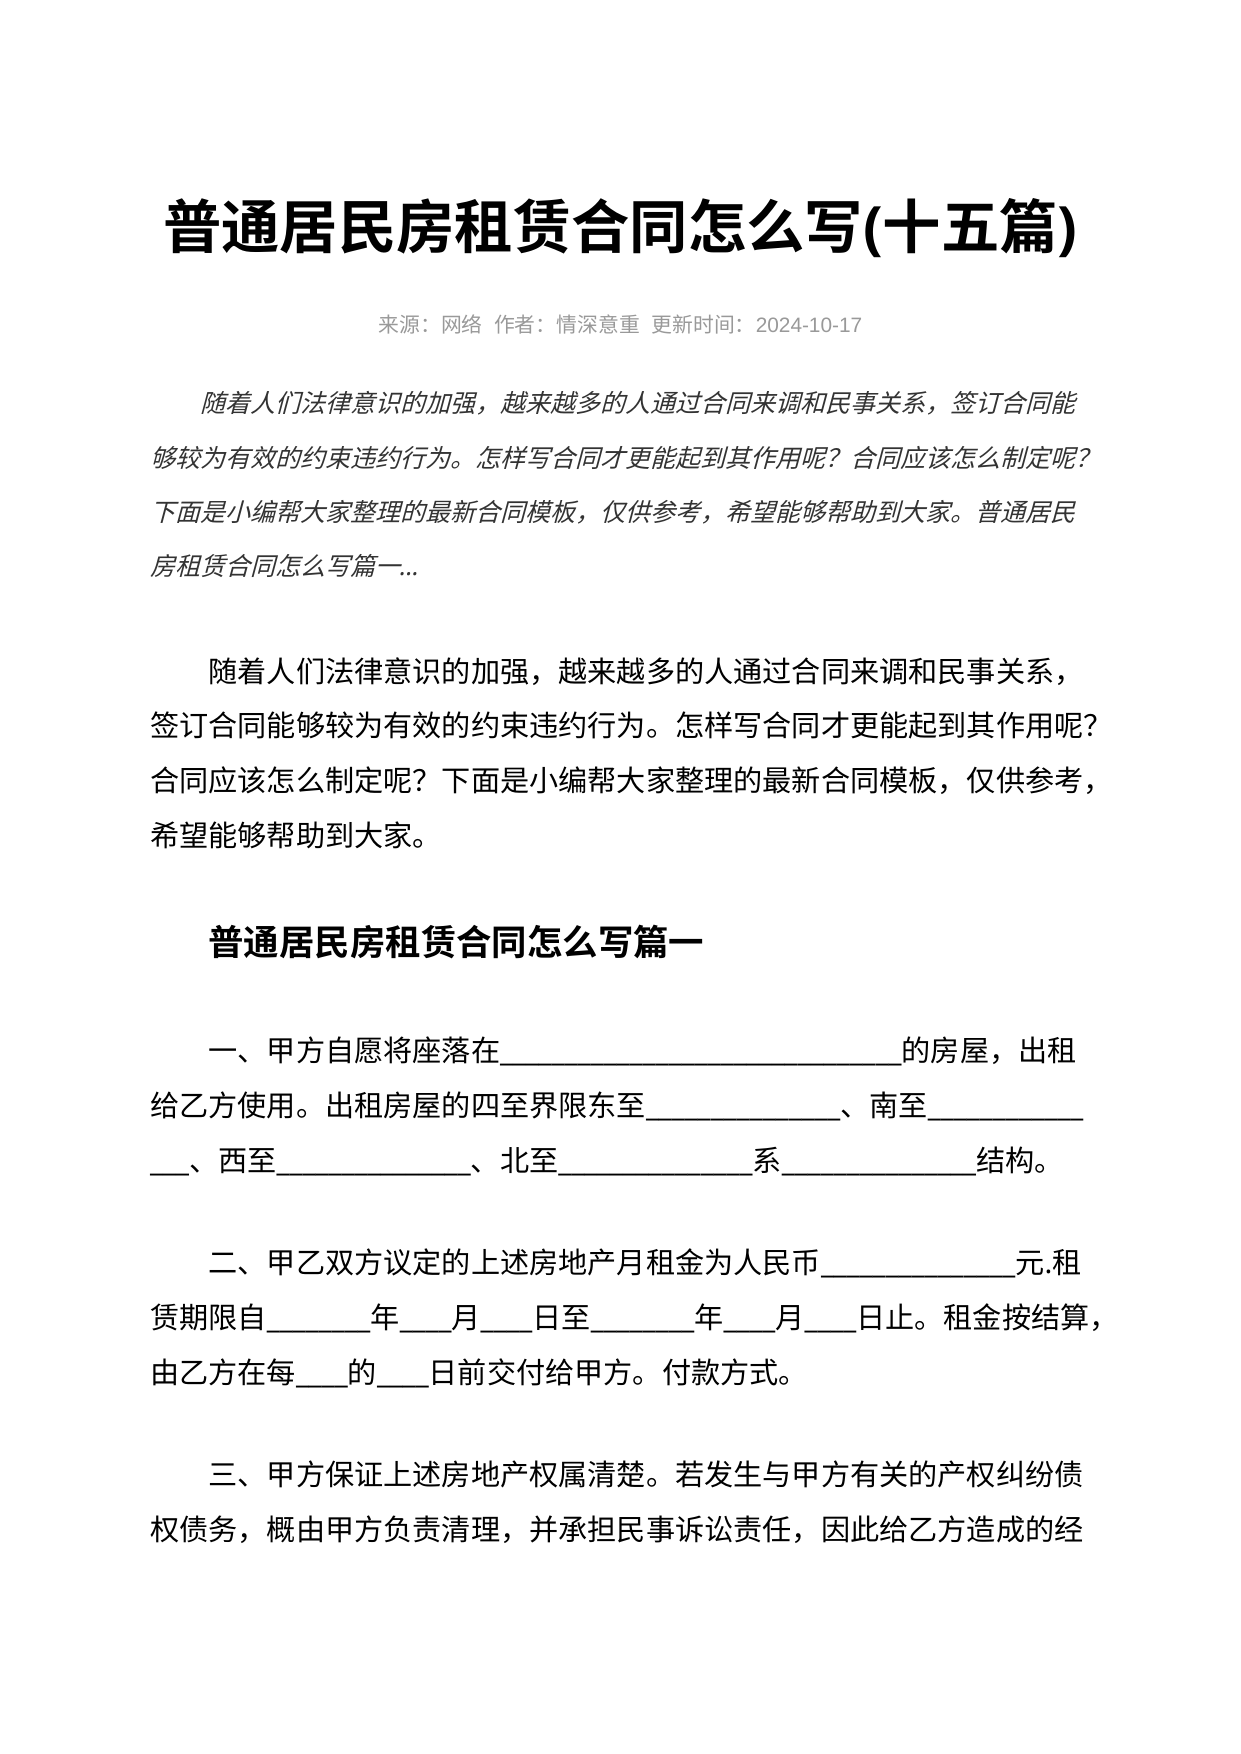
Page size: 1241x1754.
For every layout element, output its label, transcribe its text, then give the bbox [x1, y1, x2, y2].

text 随着人们法律意识的加强，越来越多的人通过合同来调和民事关系，签订合同能够较为有效的约束违约行为。怎样写合同才更能起到其作用呢？合同应该怎么制定呢？下面是小编帮大家整理的最新合同模板，仅供参考，希望能够帮助到大家。 [150, 648, 1090, 855]
text 二、甲乙双方议定的上述房地产月租金为人民币_______________元.租赁期限自________年____月____日至________年____月____日止。租金按结算，由乙方在每____的____日前交付给甲方。付款方式。 [150, 1240, 1090, 1392]
text 来源：网络 作者：情深意重 更新时间：2024-10-17 [150, 313, 1090, 337]
text 一、甲方自愿将座落在_______________________________的房屋，出租给乙方使用。出租房屋的四至界限东至_______________、南至_______________、西至_______________、北至_______________系_______________结构。 [150, 1028, 1090, 1180]
text 随着人们法律意识的加强，越来越多的人通过合同来调和民事关系，签订合同能够较为有效的约束违约行为。怎样写合同才更能起到其作用呢？合同应该怎么制定呢？下面是小编帮大家整理的最新合同模板，仅供参考，希望能够帮助到大家。普通居民房租赁合同怎么写篇一... [150, 384, 1090, 583]
subtitle 普通居民房租赁合同怎么写(十五篇) [150, 181, 1090, 266]
text 普通居民房租赁合同怎么写篇一 [150, 914, 1090, 966]
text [150, 1452, 1090, 1549]
